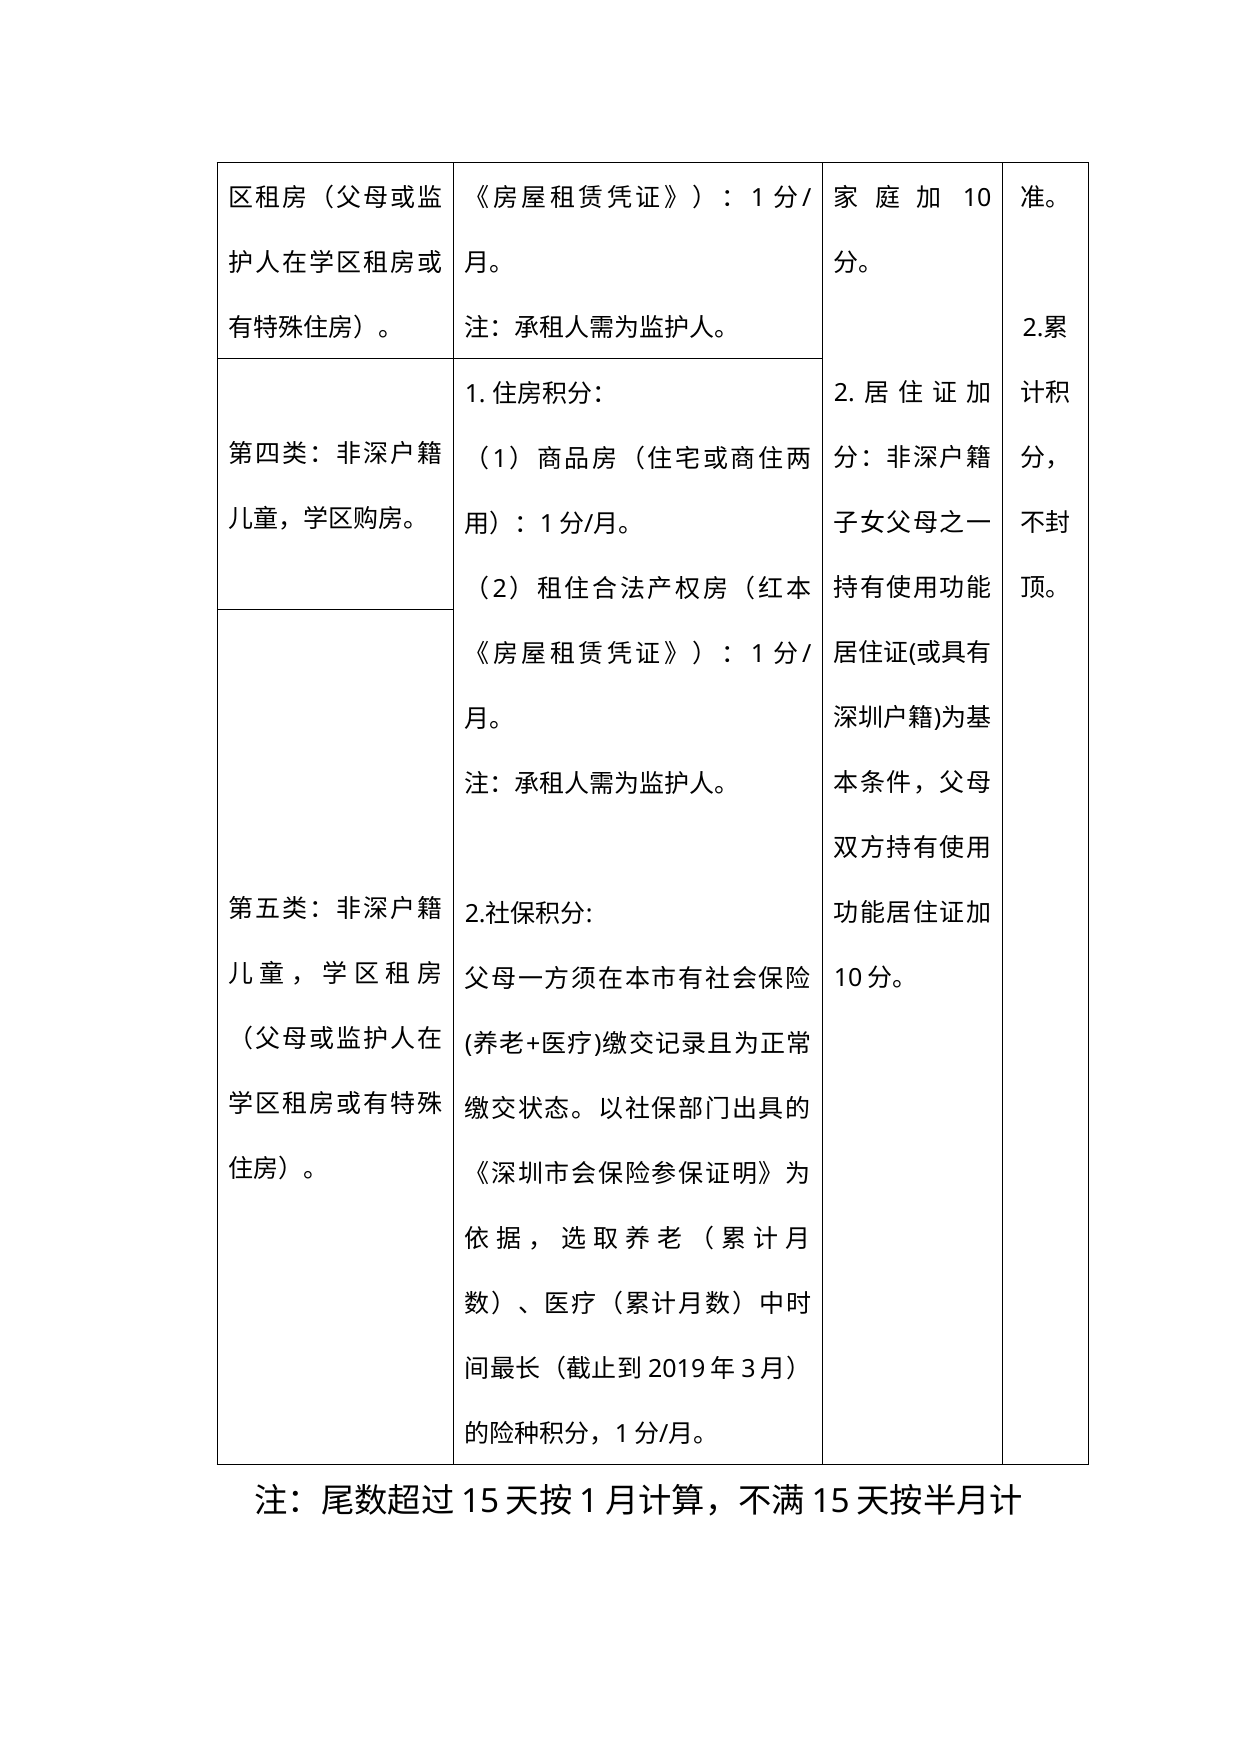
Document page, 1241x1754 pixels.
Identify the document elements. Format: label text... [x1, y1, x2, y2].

table_cell 第五类：非深户籍儿童，学区租房（父母或监护人在学区租房或有特殊住房）。 [218, 610, 453, 1464]
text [187, 1465, 1053, 1530]
table_cell 1. 住房积分： （1）商品房（住宅或商住两用）：1分/月。 （2）租住合法产权房（红本《房屋租赁凭证》）：1分/月。 注：承租人需为监护人。 2.社保积分: 父母一方须在本市有社会保险(养老+医疗)缴交记录且为正常缴交状态。以社保部门出具的《深圳市会保险参保证明》为依据，选取养老（累计月数）、医疗（累计月数）中时间最长（截止到2019年3月）的险种积分，1分/月。 [454, 359, 822, 1464]
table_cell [218, 163, 453, 358]
table_cell 第四类：非深户籍儿童，学区购房。 [218, 359, 453, 608]
